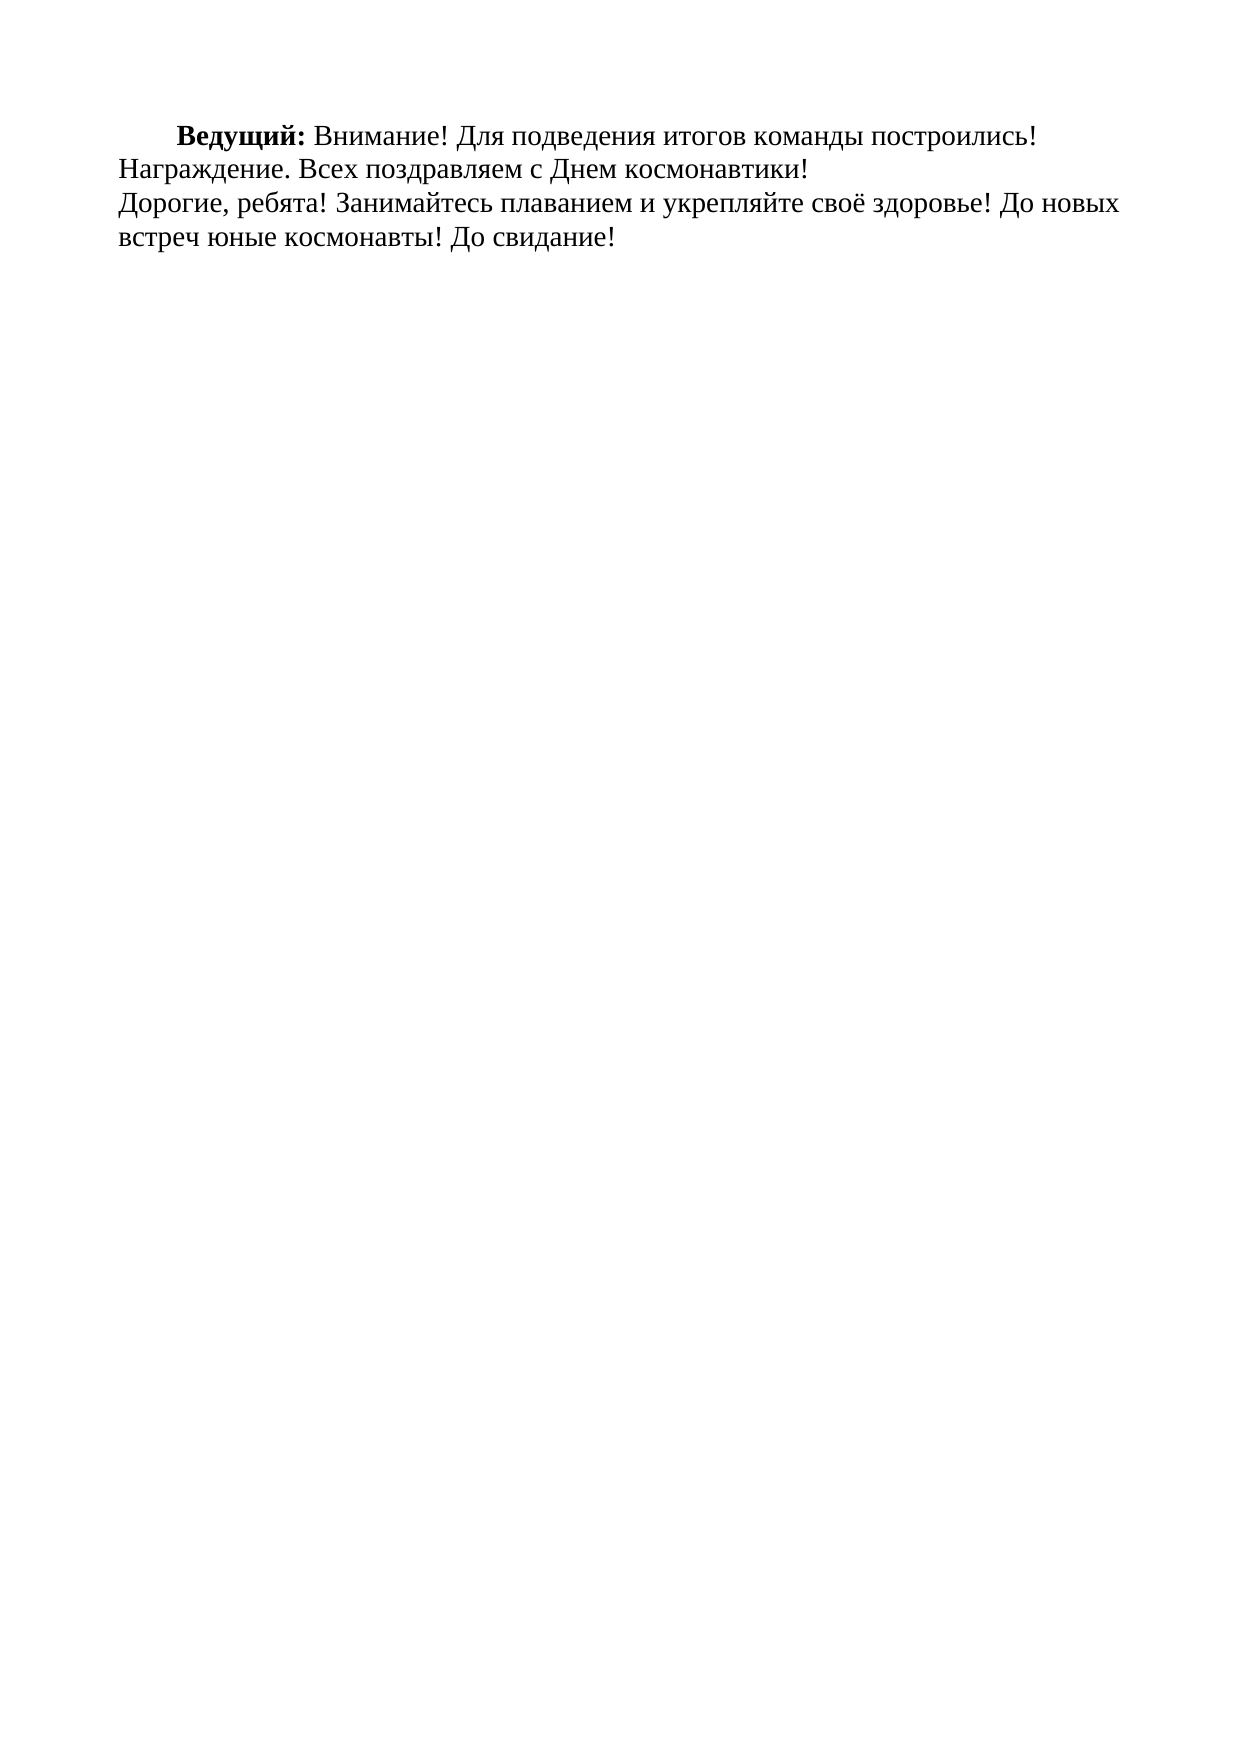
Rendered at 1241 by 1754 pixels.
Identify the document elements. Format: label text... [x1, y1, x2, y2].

text Дорогие, ребята! Занимайтесь плаванием и укрепляйте своё здоровье! До новых встреч юные космонавты! До свидание! [118, 185, 1152, 252]
text Ведущий: Внимание! Для подведения итогов команды построились! Награждение. Всех поздравляем с Днем космонавтики! [118, 118, 1152, 185]
